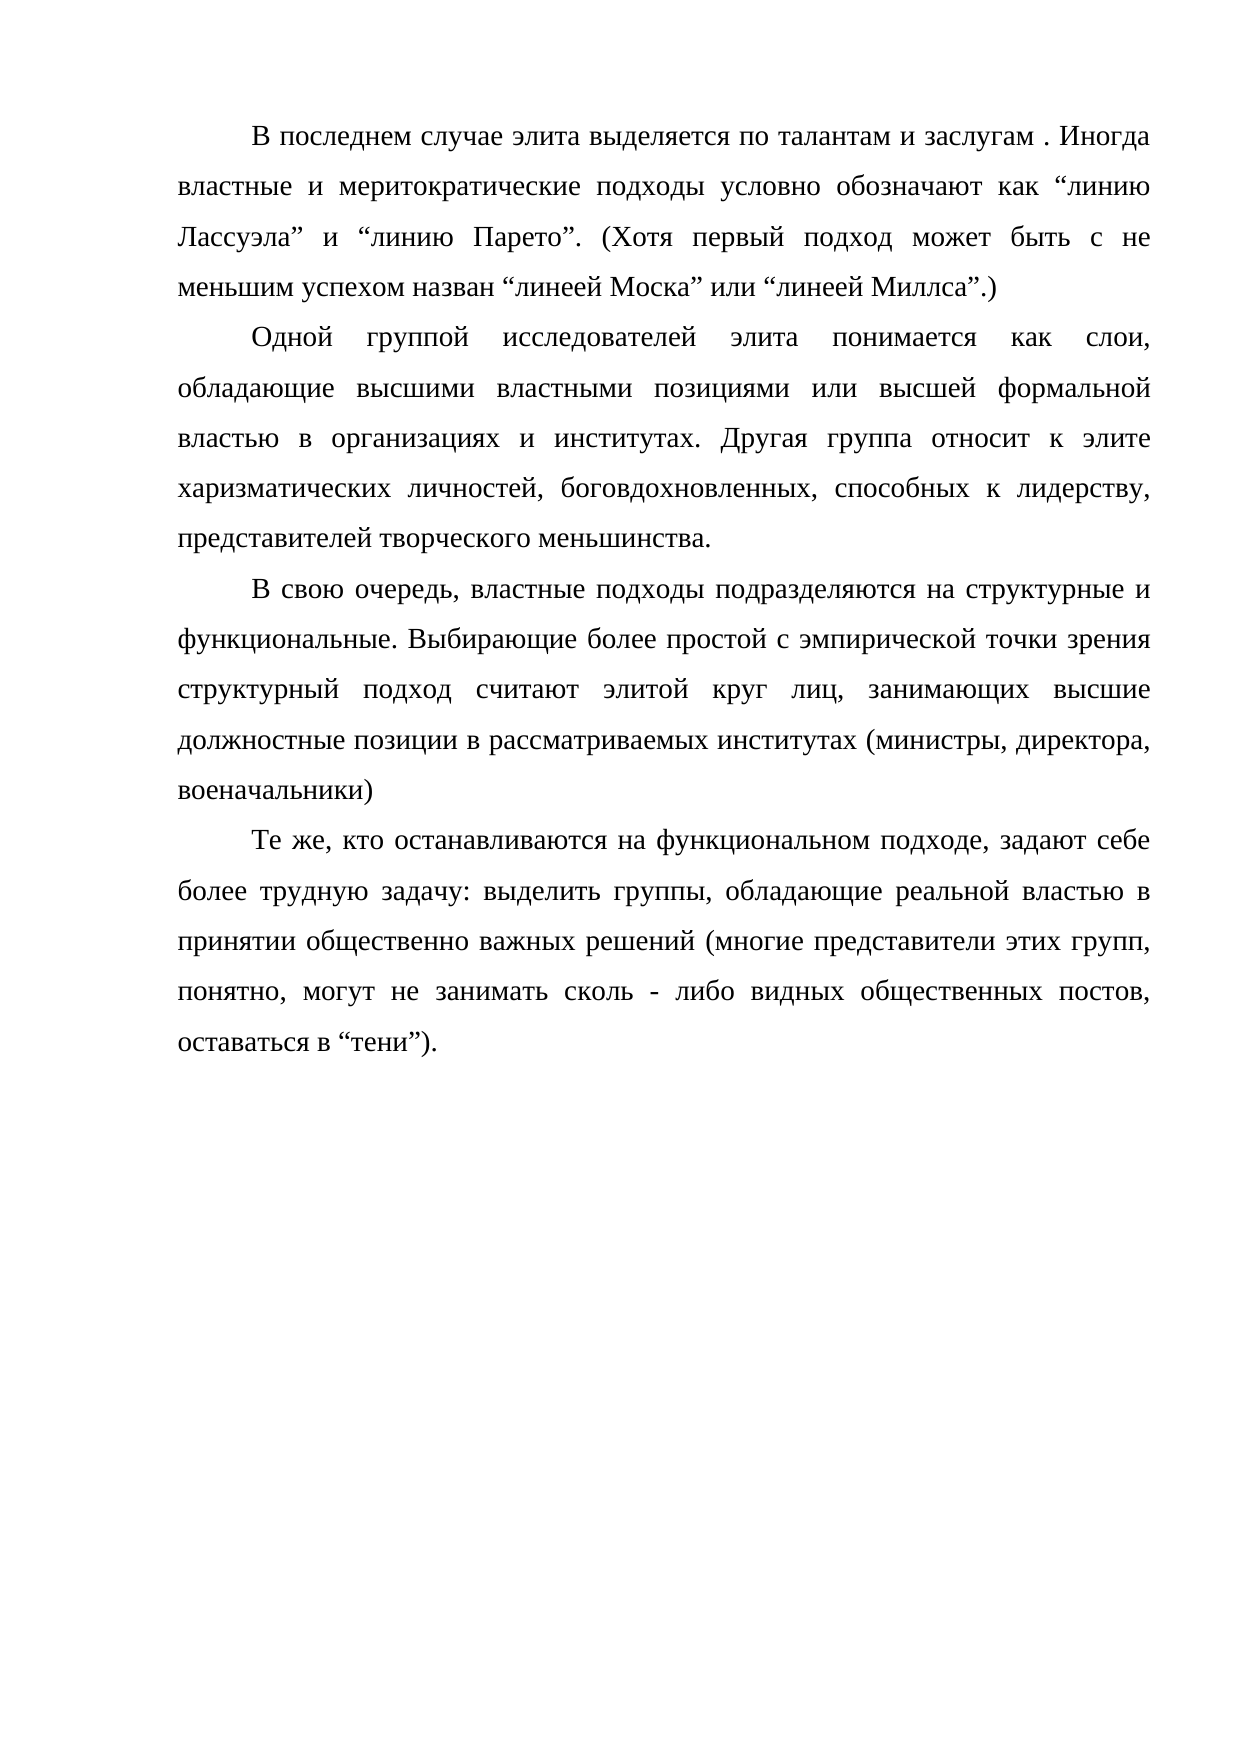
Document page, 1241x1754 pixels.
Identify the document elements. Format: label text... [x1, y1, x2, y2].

text Одной группой исследователей элита понимается как слои, обладающие высшими властными позициями или высшей формальной властью в организациях и институтах. Другая группа относит к элите харизматических личностей, боговдохновленных, способных к лидерству, представителей творческого меньшинства. [177, 319, 1152, 554]
text Те же, кто останавливаются на функциональном подходе, задают себе более трудную задачу: выделить группы, обладающие реальной властью в принятии общественно важных решений (многие представители этих групп, понятно, могут не занимать сколь - либо видных общественных постов, оставаться в “тени”). [177, 822, 1152, 1057]
text В свою очередь, властные подходы подразделяются на структурные и функциональные. Выбирающие более простой с эмпирической точки зрения структурный подход считают элитой круг лиц, занимающих высшие должностные позиции в рассматриваемых институтах (министры, директора, военачальники) [177, 571, 1152, 806]
text В последнем случае элита выделяется по талантам и заслугам . Иногда властные и меритократические подходы условно обозначают как “линию Лассуэла” и “линию Парето”. (Хотя первый подход может быть с не меньшим успехом назван “линеей Моска” или “линеей Миллса”.) [177, 118, 1152, 303]
